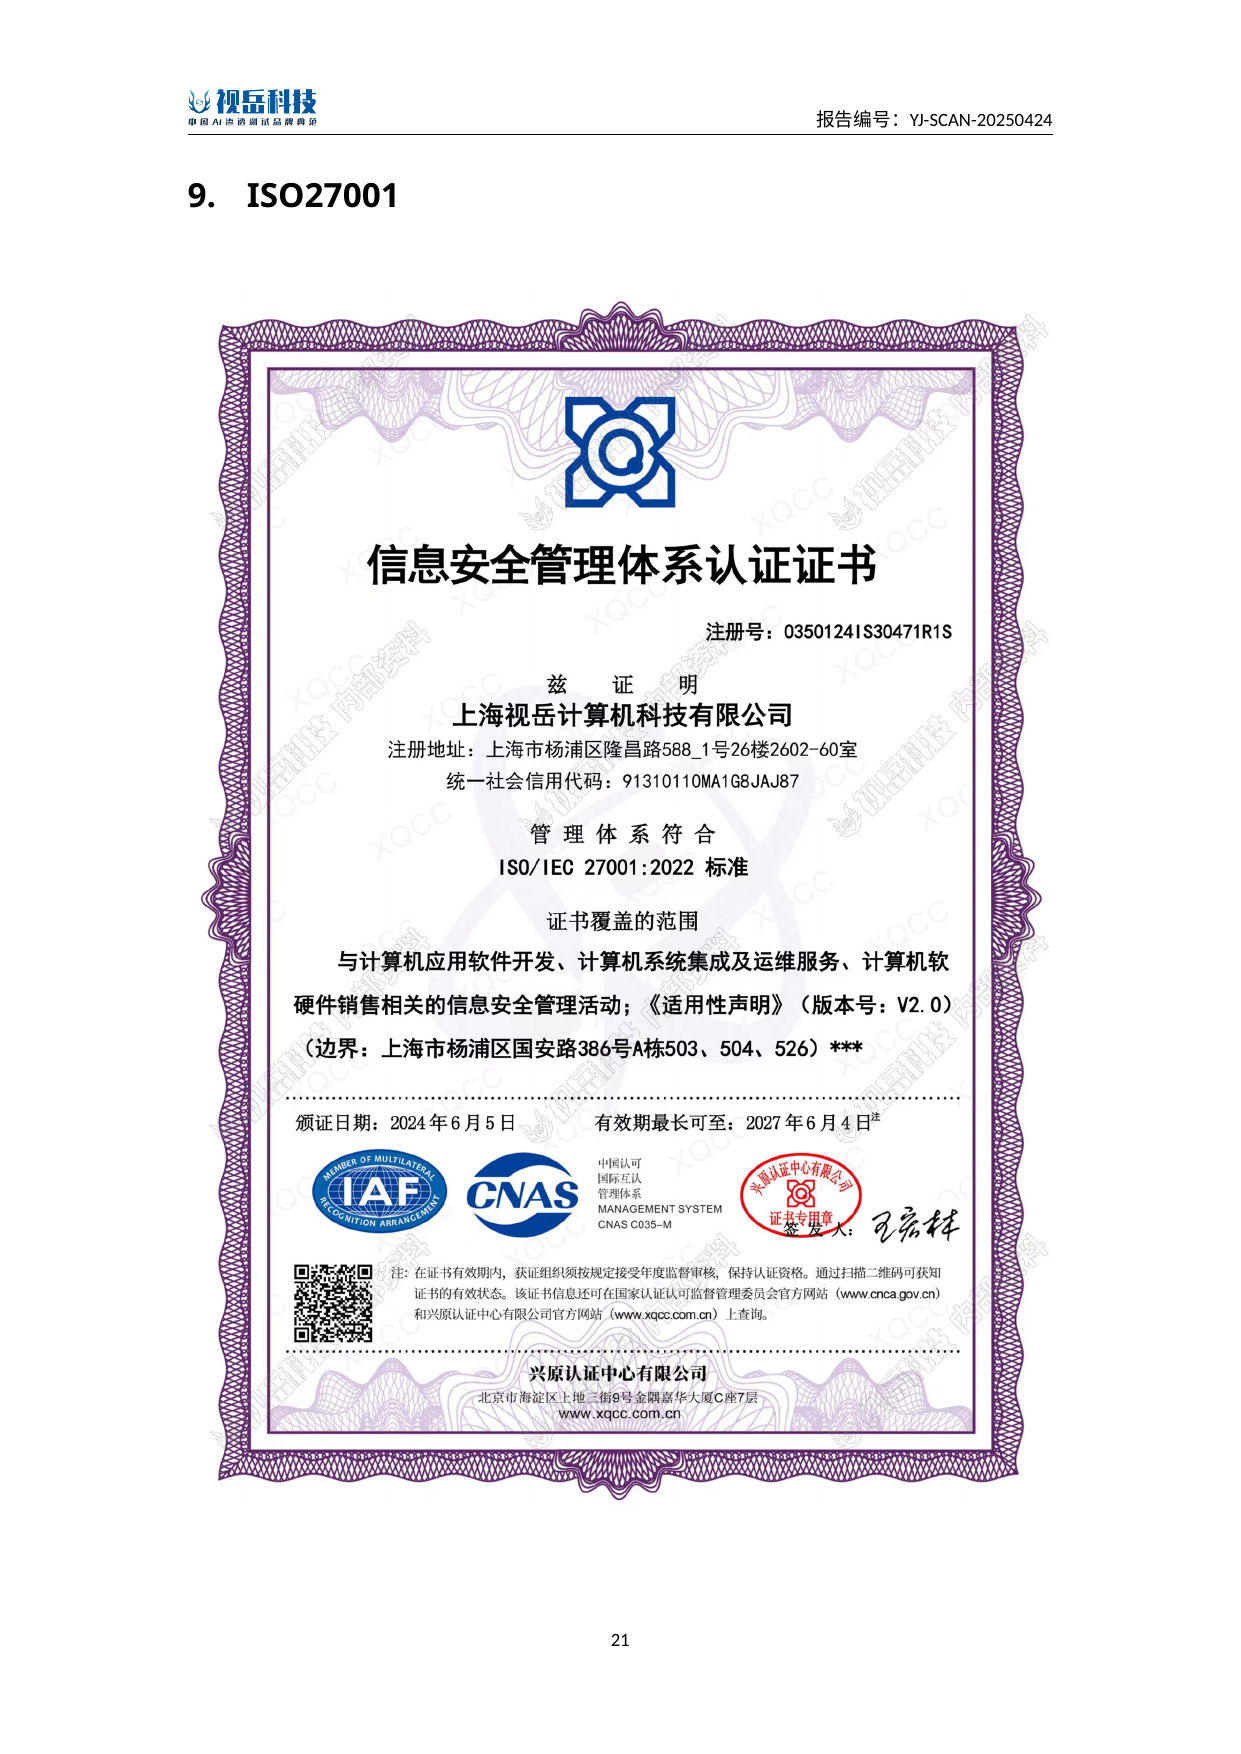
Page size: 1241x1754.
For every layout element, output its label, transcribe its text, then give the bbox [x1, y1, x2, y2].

subtitle ISO27001 [187, 162, 1053, 227]
picture [187, 88, 317, 127]
picture [187, 289, 1051, 1508]
